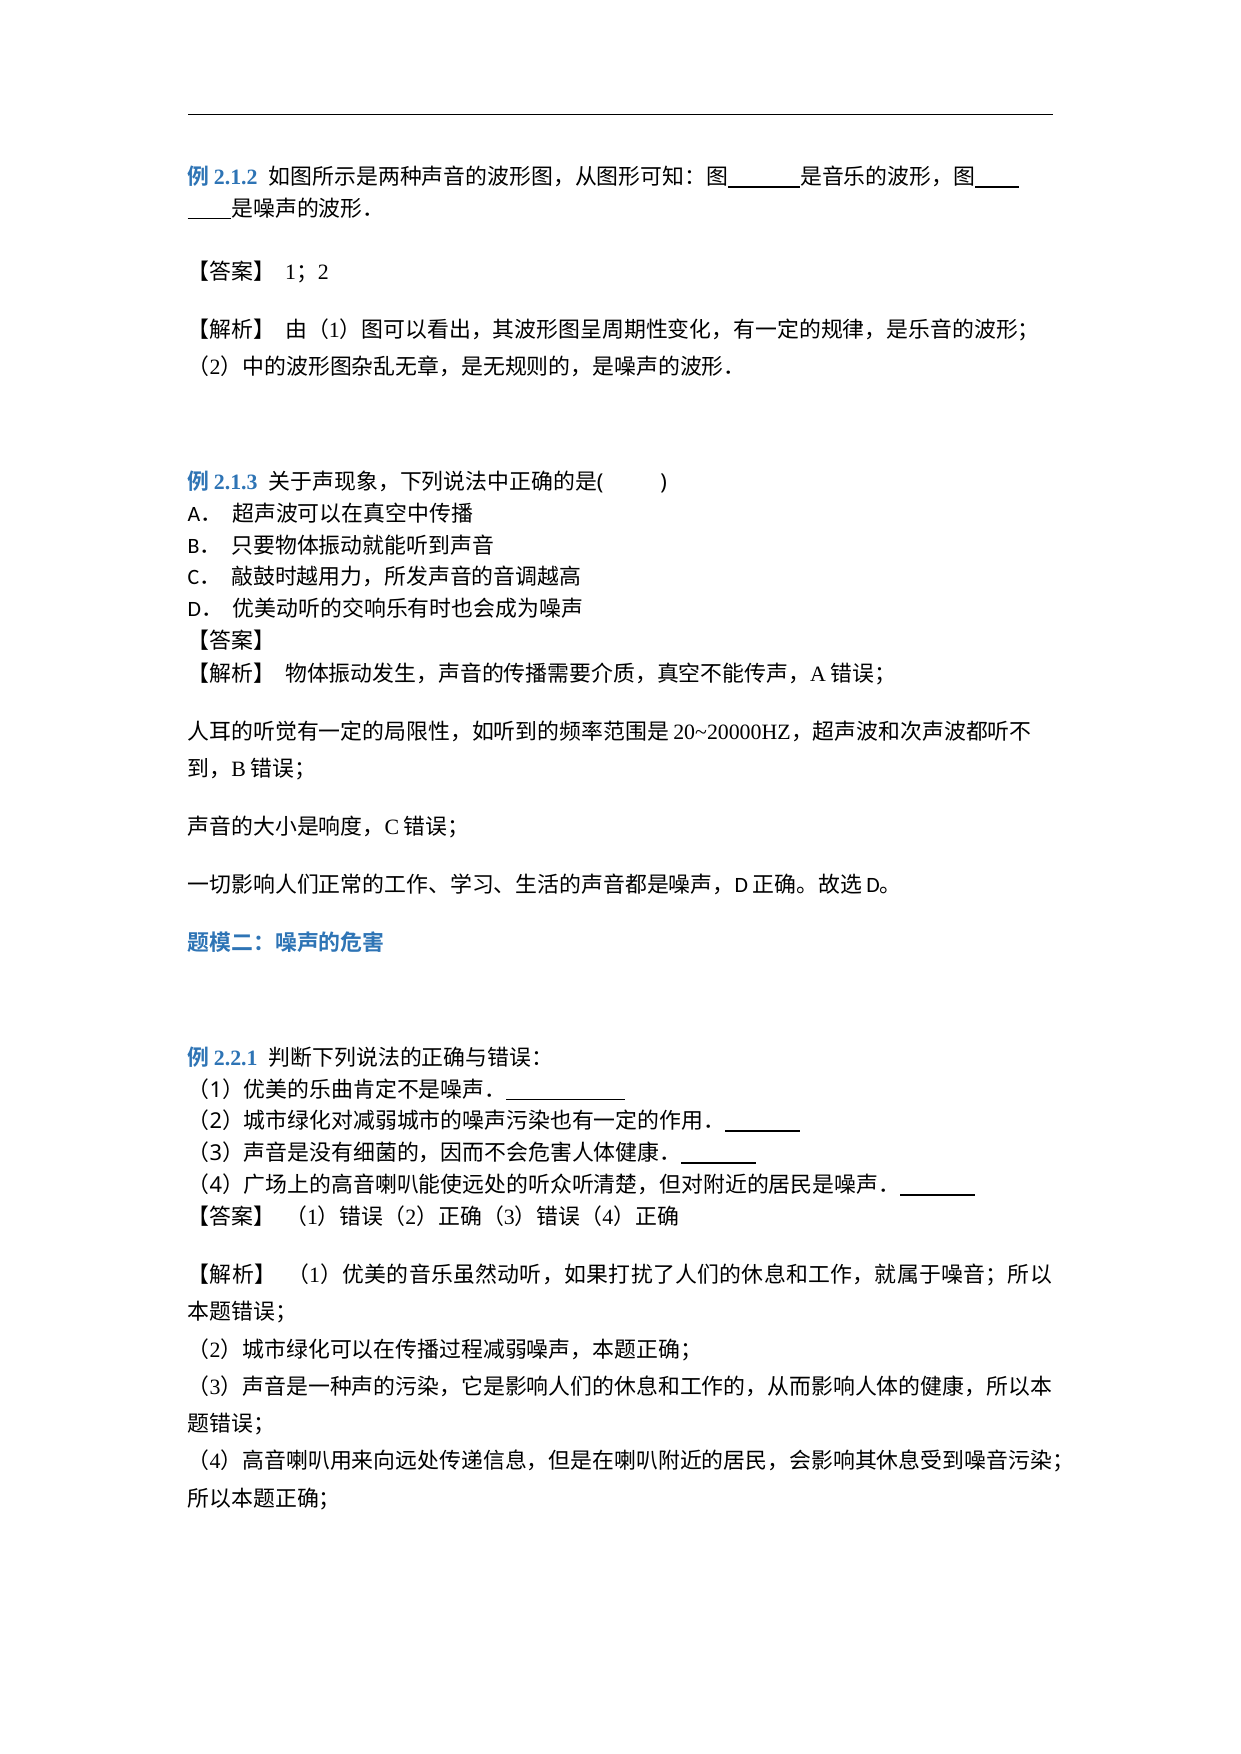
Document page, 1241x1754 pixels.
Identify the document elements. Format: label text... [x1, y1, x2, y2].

text B． 只要物体振动就能听到声音 [187, 528, 1053, 559]
text 【答案】 [187, 623, 1053, 655]
text 题模二：噪声的危害 [187, 924, 1053, 957]
text A． 超声波可以在真空中传播 [187, 496, 1053, 528]
text 【解析】 物体振动发生，声音的传播需要介质，真空不能传声，A错误； [187, 655, 1053, 688]
text 【答案】 （1）错误（2）正确（3）错误（4）正确 [187, 1199, 1053, 1231]
text 例2.2.1 判断下列说法的正确与错误： （1）优美的乐曲肯定不是噪声． （2）城市绿化对减弱城市的噪声污染也有一定的作用． （3）声音是没有细菌的，因而不会危害人体健康． （4）广场上的高音喇叭能使远处的听众听清楚，但对附近的居民是噪声． [187, 1040, 1053, 1199]
text D． 优美动听的交响乐有时也会成为噪声 [187, 591, 1053, 623]
text 声音的大小是响度，C错误； [187, 808, 1053, 841]
text C． 敲鼓时越用力，所发声音的音调越高 [187, 559, 1053, 591]
text 例2.1.2 如图所示是两种声音的波形图，从图形可知：图 是音乐的波形，图 是噪声的波形． [187, 159, 1053, 222]
text 例2.1.3 关于声现象，下列说法中正确的是( ) [187, 464, 1053, 496]
text 一切影响人们正常的工作、学习、生活的声音都是噪声，D正确。故选D。 [187, 867, 1053, 899]
text 【解析】 由（1）图可以看出，其波形图呈周期性变化，有一定的规律，是乐音的波形； （2）中的波形图杂乱无章，是无规则的，是噪声的波形． [187, 312, 1053, 381]
text 【答案】 1；2 [187, 254, 1053, 286]
text 【解析】 （1）优美的音乐虽然动听，如果打扰了人们的休息和工作，就属于噪音；所以本题错误； （2）城市绿化可以在传播过程减弱噪声，本题正确； （3）声音是一种声的污染，它是影响人们的休息和工作的，从而影响人体的健康，所以本题错误； （4）高音喇叭用来向远处传递信息，但是在喇叭附近的居民，会影响其休息受到噪音污染；所以本题正确； [187, 1257, 1053, 1513]
text 人耳的听觉有一定的局限性，如听到的频率范围是20~20000HZ，超声波和次声波都听不到，B错误； [187, 713, 1053, 783]
